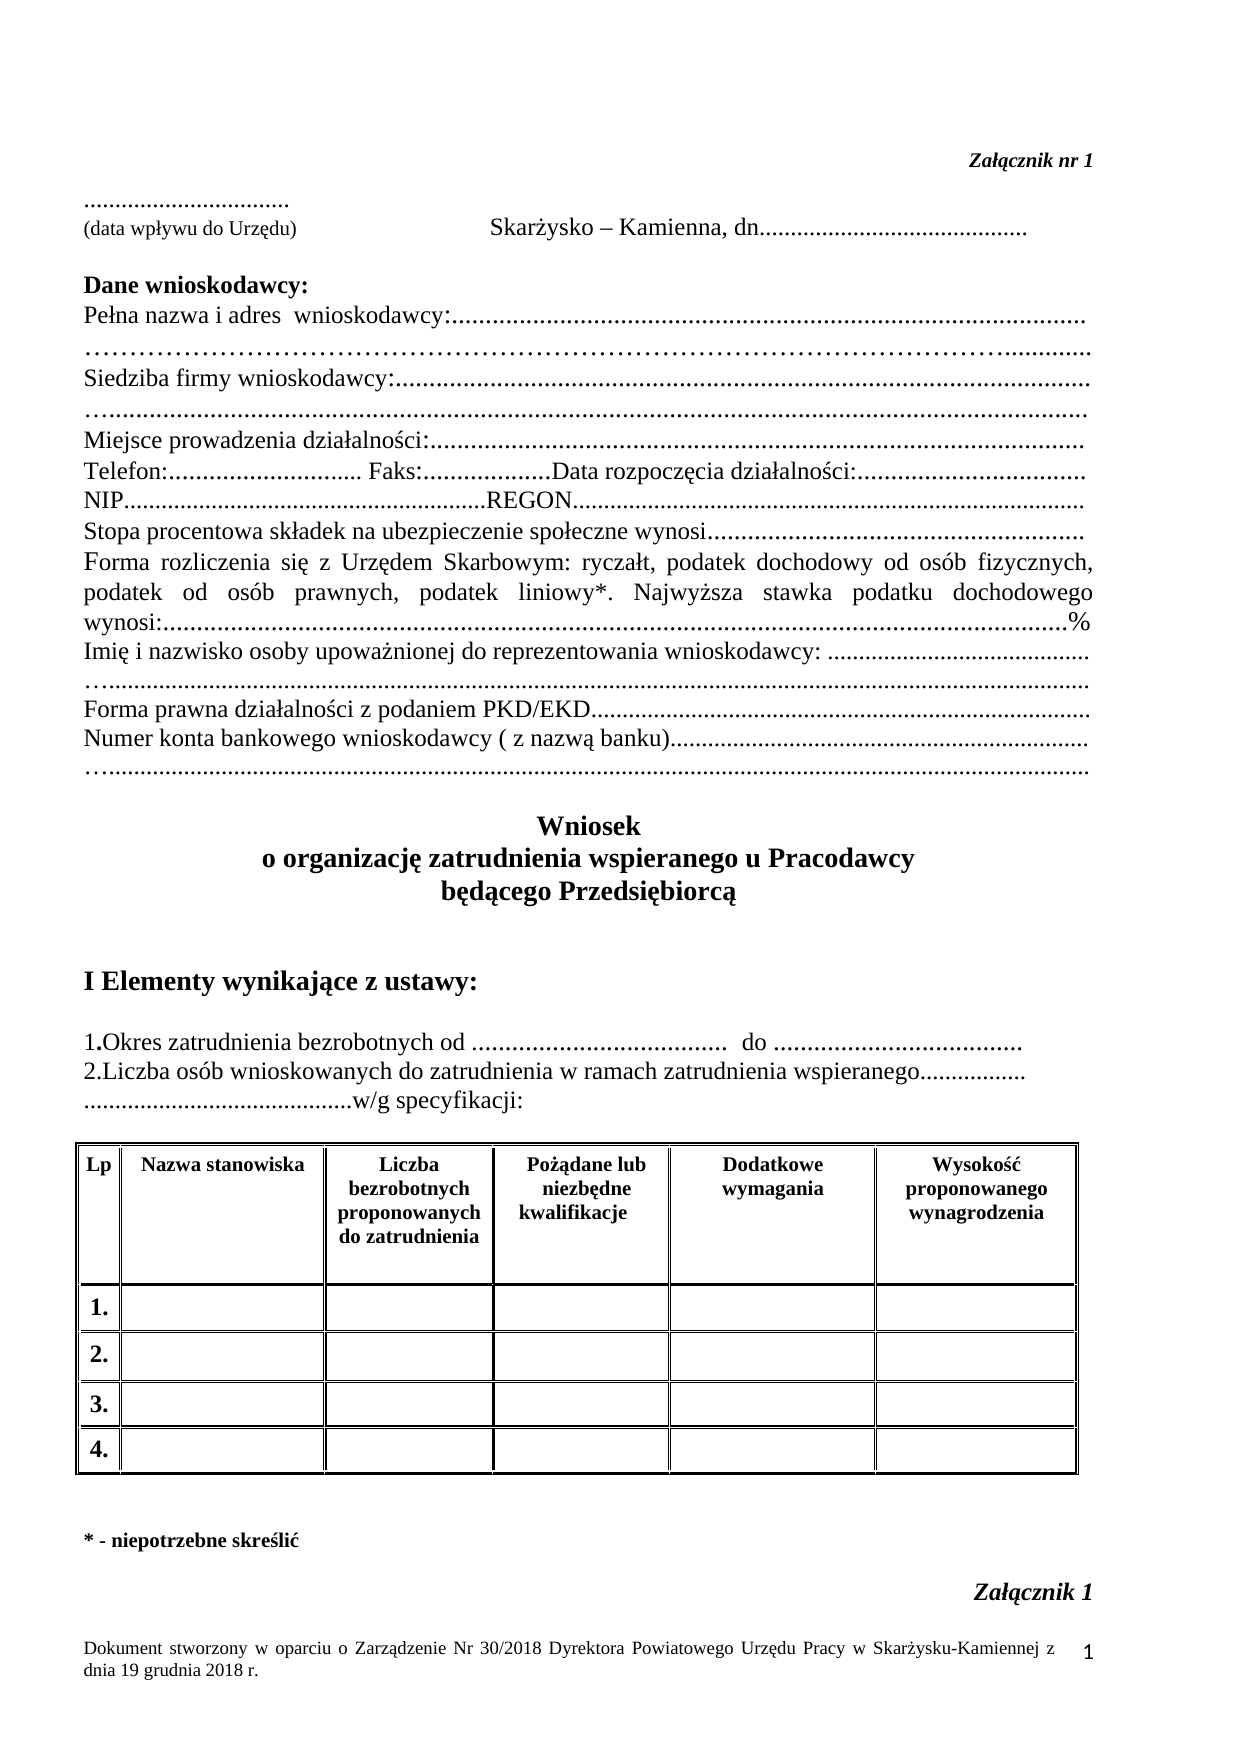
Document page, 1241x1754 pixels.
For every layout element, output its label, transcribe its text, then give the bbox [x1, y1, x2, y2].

table_header Liczba bezrobotnych proponowanych do zatrudnienia [325, 1144, 493, 1283]
text Stopa procentowa składek na ubezpieczenie społeczne wynosi........................................................ [83, 514, 1094, 545]
table_cell [495, 1383, 668, 1425]
text Pełna nazwa i adres wnioskodawcy:.............................................................................................. [83, 299, 1094, 330]
text o organizację zatrudnienia wspieranego u Pracodawcy [83, 841, 1094, 874]
text Miejsce prowadzenia działalności:................................................................................................. [83, 423, 1094, 454]
table_cell [327, 1286, 492, 1330]
text NIP..........................................................REGON.................................................................................. [83, 486, 1094, 514]
table_cell 4. [79, 1425, 121, 1472]
table_cell [671, 1286, 874, 1330]
table_cell 3. [77, 1380, 121, 1425]
table_header Lp [79, 1146, 121, 1283]
table_cell [122, 1333, 323, 1380]
table_cell [876, 1330, 1077, 1380]
text Imię i nazwisko osoby upoważnionej do reprezentowania wnioskodawcy: .......................................... [83, 636, 1094, 665]
table_cell [122, 1286, 323, 1330]
table_cell [327, 1383, 492, 1425]
table_cell [495, 1286, 668, 1330]
table_header Pożądane lub niezbędne kwalifikacje [493, 1146, 669, 1283]
text I Elementy wynikające z ustawy: [83, 964, 1094, 996]
text …............................................................................................................................................................. [83, 665, 1094, 694]
text Forma rozliczenia się z Urzędem Skarbowym: ryczałt, podatek dochodowy od osób fizycznych, podatek od osób prawnych, podatek liniowy*. Najwyższa stawka podatku dochodowego wynosi:......................................................................................................................................% [83, 545, 1094, 636]
text * - niepotrzebne skreślić [83, 1528, 1094, 1552]
table_cell [876, 1425, 1076, 1472]
text Wniosek [83, 809, 1094, 841]
table_cell 2. [77, 1330, 121, 1380]
table_cell 1. [77, 1283, 119, 1330]
text będącego Przedsiębiorcą [83, 874, 1094, 906]
text Dane wnioskodawcy: [83, 270, 1094, 299]
table_header Dodatkowe wymagania [670, 1146, 876, 1283]
table_cell [671, 1333, 874, 1380]
table_cell [493, 1429, 669, 1472]
table_cell [327, 1333, 492, 1380]
text ................................. [83, 184, 1094, 212]
text Telefon:............................. Faks:...................Data rozpoczęcia działalności:.................................. [83, 454, 1094, 486]
table_cell [670, 1429, 876, 1472]
text Siedziba firmy wnioskodawcy:....................................................................................................... [83, 361, 1094, 392]
table_cell [121, 1425, 325, 1472]
table_cell [495, 1333, 668, 1380]
text Forma prawna działalności z podaniem PKD/EKD................................................................................ [83, 694, 1094, 723]
table_cell [671, 1383, 874, 1425]
table_cell [876, 1380, 1077, 1425]
text Załącznik 1 [83, 1577, 1094, 1605]
text Załącznik nr 1 [83, 148, 1094, 172]
table_header Wysokość proponowanego wynagrodzenia [876, 1146, 1075, 1283]
text 2.Liczba osób wnioskowanych do zatrudnienia w ramach zatrudnienia wspieranego................. [83, 1056, 1094, 1085]
table_cell [122, 1383, 323, 1425]
text …............................................................................................................................................................. [83, 751, 1094, 780]
text (data wpływu do Urzędu) Skarżysko – Kamienna, dn........................................... [83, 212, 1094, 241]
table_cell [877, 1283, 1077, 1330]
text Numer konta bankowego wnioskodawcy ( z nazwą banku)................................................................... [83, 723, 1094, 751]
text ...........................................w/g specyfikacji: [83, 1085, 1094, 1113]
text …………………………………………………………………………………………............. [83, 330, 1094, 361]
text 1.Okres zatrudnienia bezrobotnych od ...................................... do ..................................... [83, 1025, 1094, 1056]
table_cell [325, 1429, 493, 1472]
table_header Nazwa stanowiska [121, 1144, 325, 1283]
text …................................................................................................................................................. [83, 392, 1094, 423]
